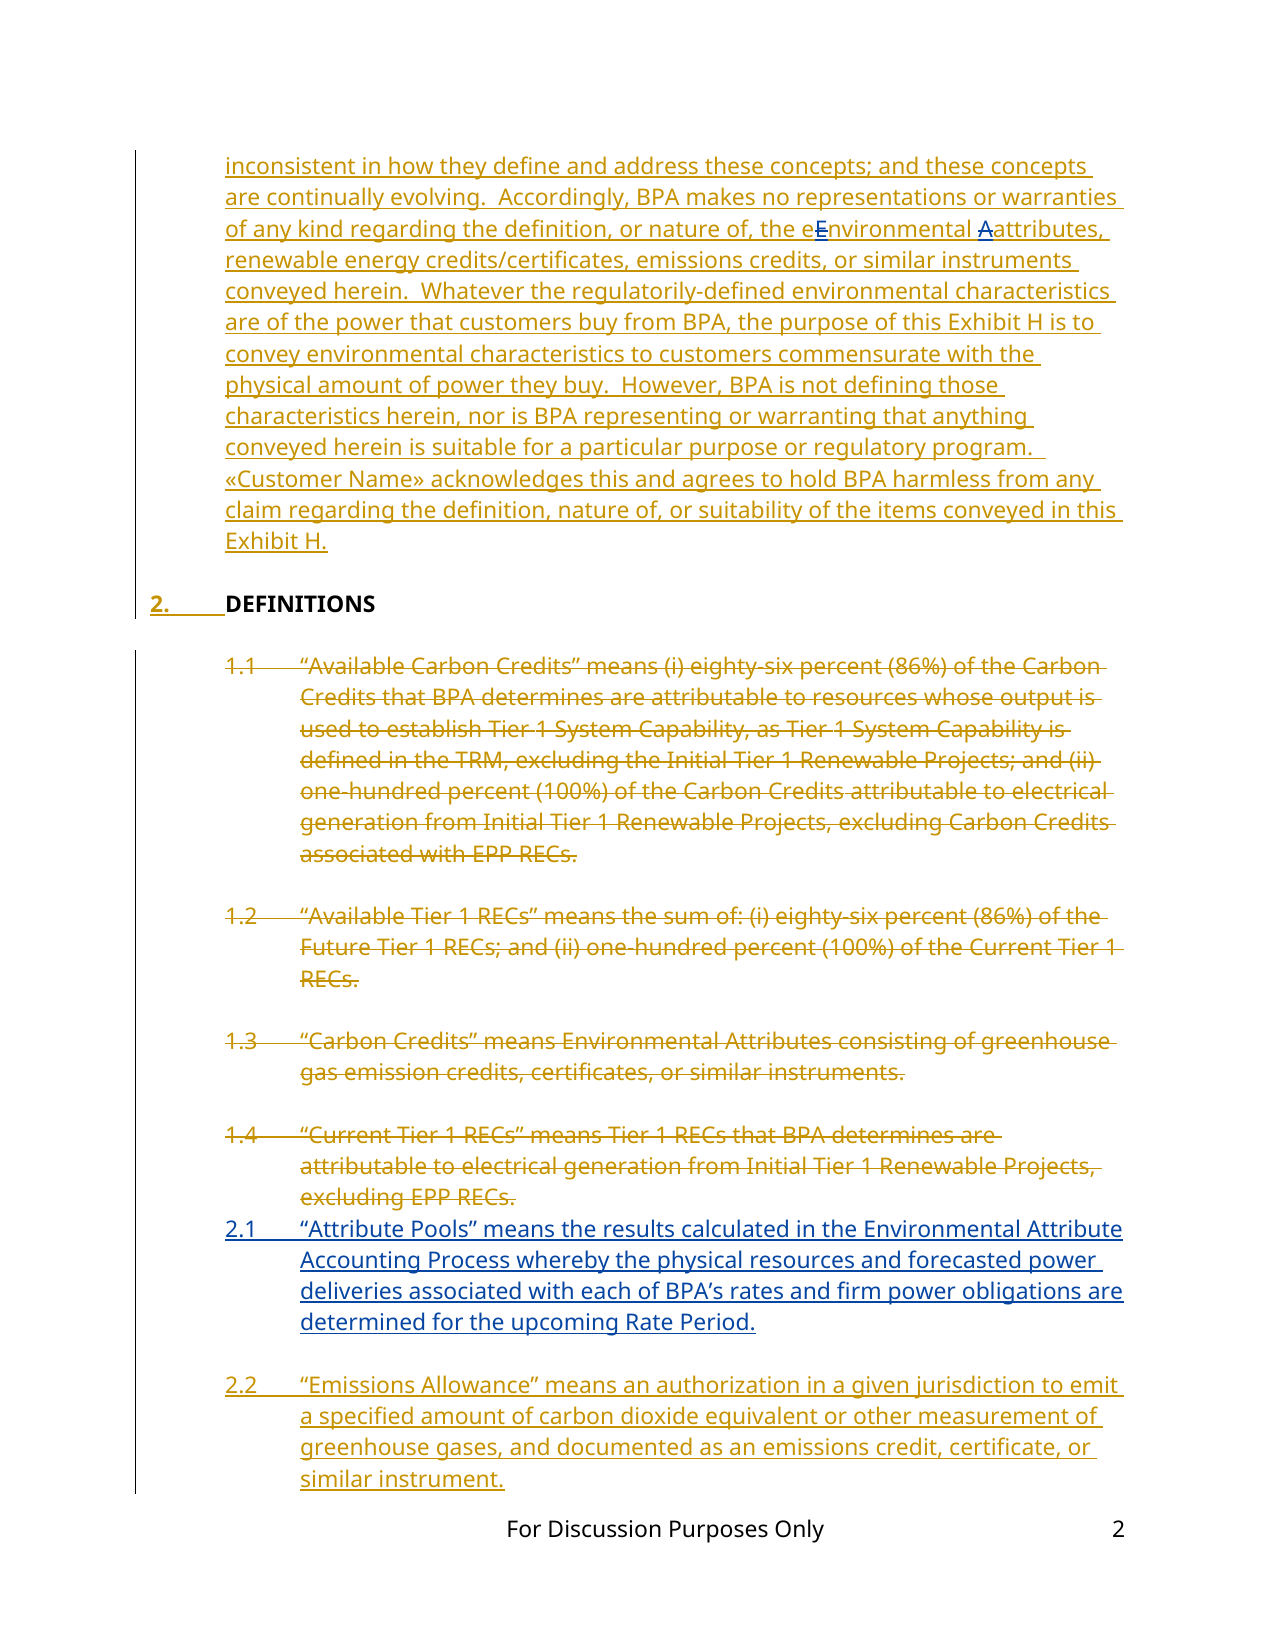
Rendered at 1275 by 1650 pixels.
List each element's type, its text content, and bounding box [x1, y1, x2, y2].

text DEFINITIONS [150, 587, 1125, 619]
